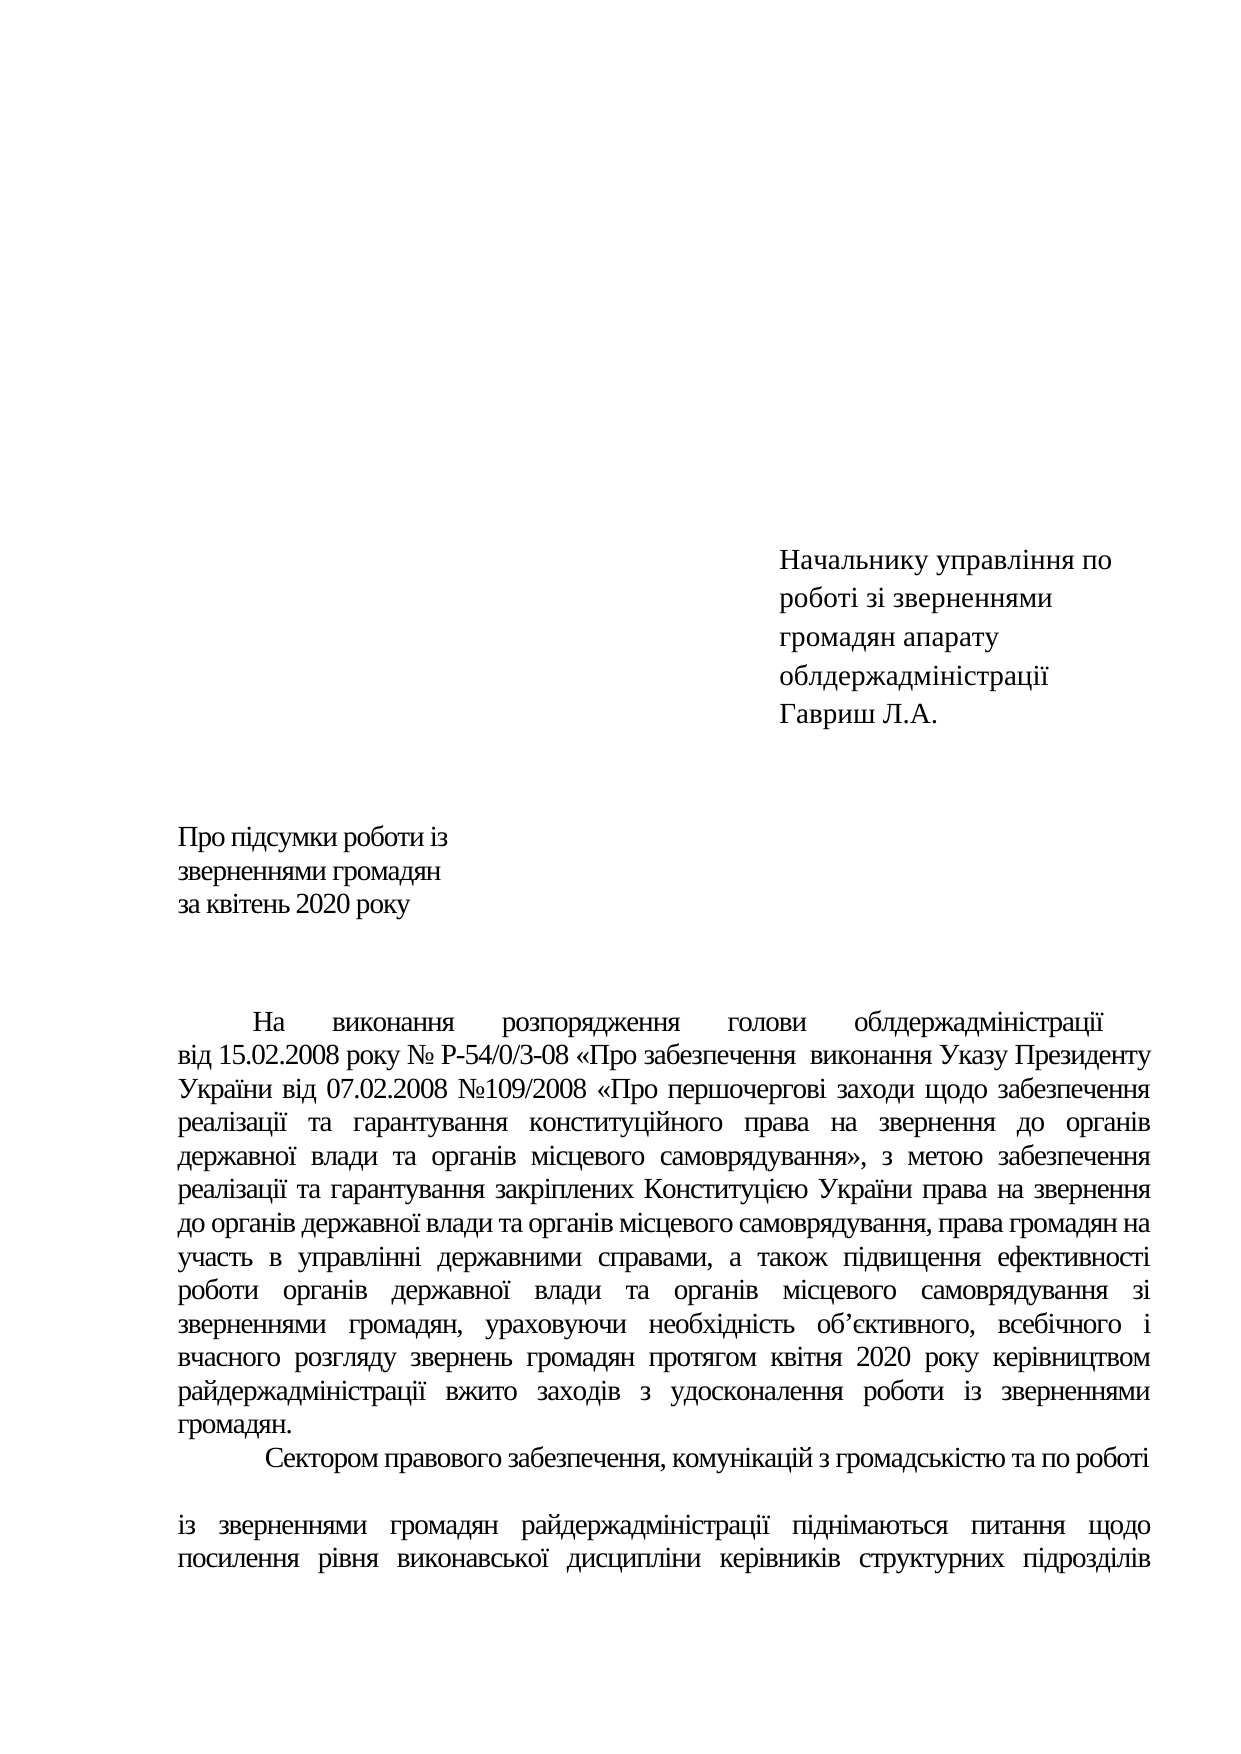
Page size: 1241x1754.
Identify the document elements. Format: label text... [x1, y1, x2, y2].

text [177, 1440, 1152, 1574]
table_header Начальнику управління по роботі зі зверненнями громадян апарату облдержадміністрації Гавриш Л.А. [768, 118, 1171, 786]
text за квітень 2020 року [177, 886, 1152, 920]
text На виконання розпорядження голови облдержадміністрації від 15.02.2008 року № Р-54/0/3-08 «Про забезпечення виконання Указу Президенту України від 07.02.2008 №109/2008 «Про першочергові заходи щодо забезпечення реалізації та гарантування конституційного права на звернення до органів державної влади та органів місцевого самоврядування», з метою забезпечення реалізації та гарантування закріплених Конституцією України права на звернення до органів державної влади та органів місцевого самоврядування, права громадян на участь в управлінні державними справами, а також підвищення ефективності роботи органів державної влади та органів місцевого самоврядування зі зверненнями громадян, ураховуючи необхідність об’єктивного, всебічного і вчасного розгляду звернень громадян протягом квітня 2020 року керівництвом райдержадміністрації вжито заходів з удосконалення роботи із зверненнями громадян. [177, 1004, 1152, 1440]
text Про підсумки роботи із [177, 819, 1152, 853]
text зверненнями громадян [177, 853, 1152, 886]
